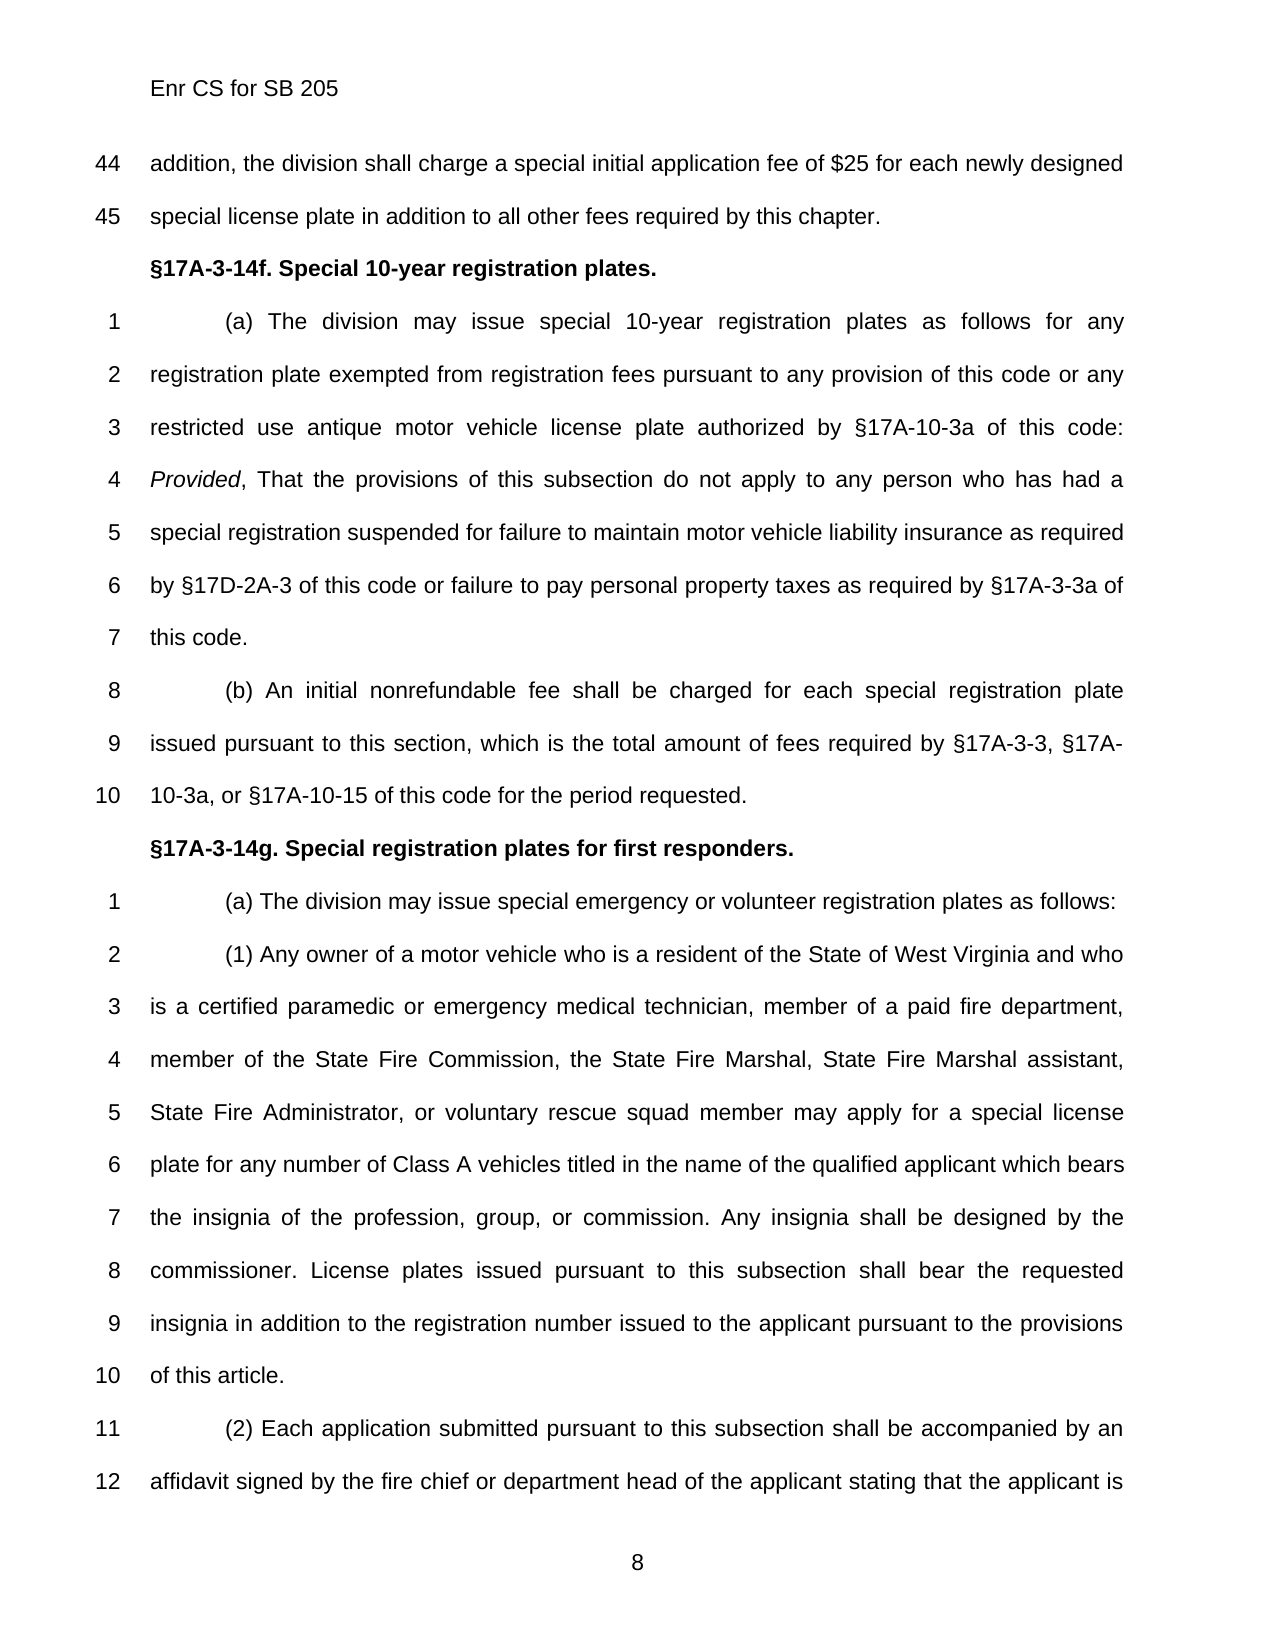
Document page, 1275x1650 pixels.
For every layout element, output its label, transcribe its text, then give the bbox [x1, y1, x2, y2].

text (a) The division may issue special 10-year registration plates as follows for any registration plate exempted from registration fees pursuant to any provision of this code or any restricted use antique motor vehicle license plate authorized by §17A-10-3a of this code: Provided, That the provisions of this subsection do not apply to any person who has had a special registration suspended for failure to maintain motor vehicle liability insurance as required by §17D-2A-3 of this code or failure to pay personal property taxes as required by §17A-3-3a of this code. [150, 308, 1125, 651]
subtitle §17A-3-14f. Special 10-year registration plates. [150, 255, 1125, 282]
text (a) The division may issue special emergency or volunteer registration plates as follows: [150, 888, 1125, 914]
text (b) An initial nonrefundable fee shall be charged for each special registration plate issued pursuant to this section, which is the total amount of fees required by §17A-3-3, §17A-10-3a, or §17A-10-15 of this code for the period requested. [150, 677, 1125, 809]
text (1) Any owner of a motor vehicle who is a resident of the State of West Virginia and who is a certified paramedic or emergency medical technician, member of a paid fire department, member of the State Fire Commission, the State Fire Marshal, State Fire Marshal assistant, State Fire Administrator, or voluntary rescue squad member may apply for a special license plate for any number of Class A vehicles titled in the name of the qualified applicant which bears the insignia of the profession, group, or commission. Any insignia shall be designed by the commissioner. License plates issued pursuant to this subsection shall bear the requested insignia in addition to the registration number issued to the applicant pursuant to the provisions of this article. [150, 941, 1125, 1389]
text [150, 1415, 1125, 1494]
subtitle §17A-3-14g. Special registration plates for first responders. [150, 835, 1125, 862]
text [150, 150, 1125, 229]
